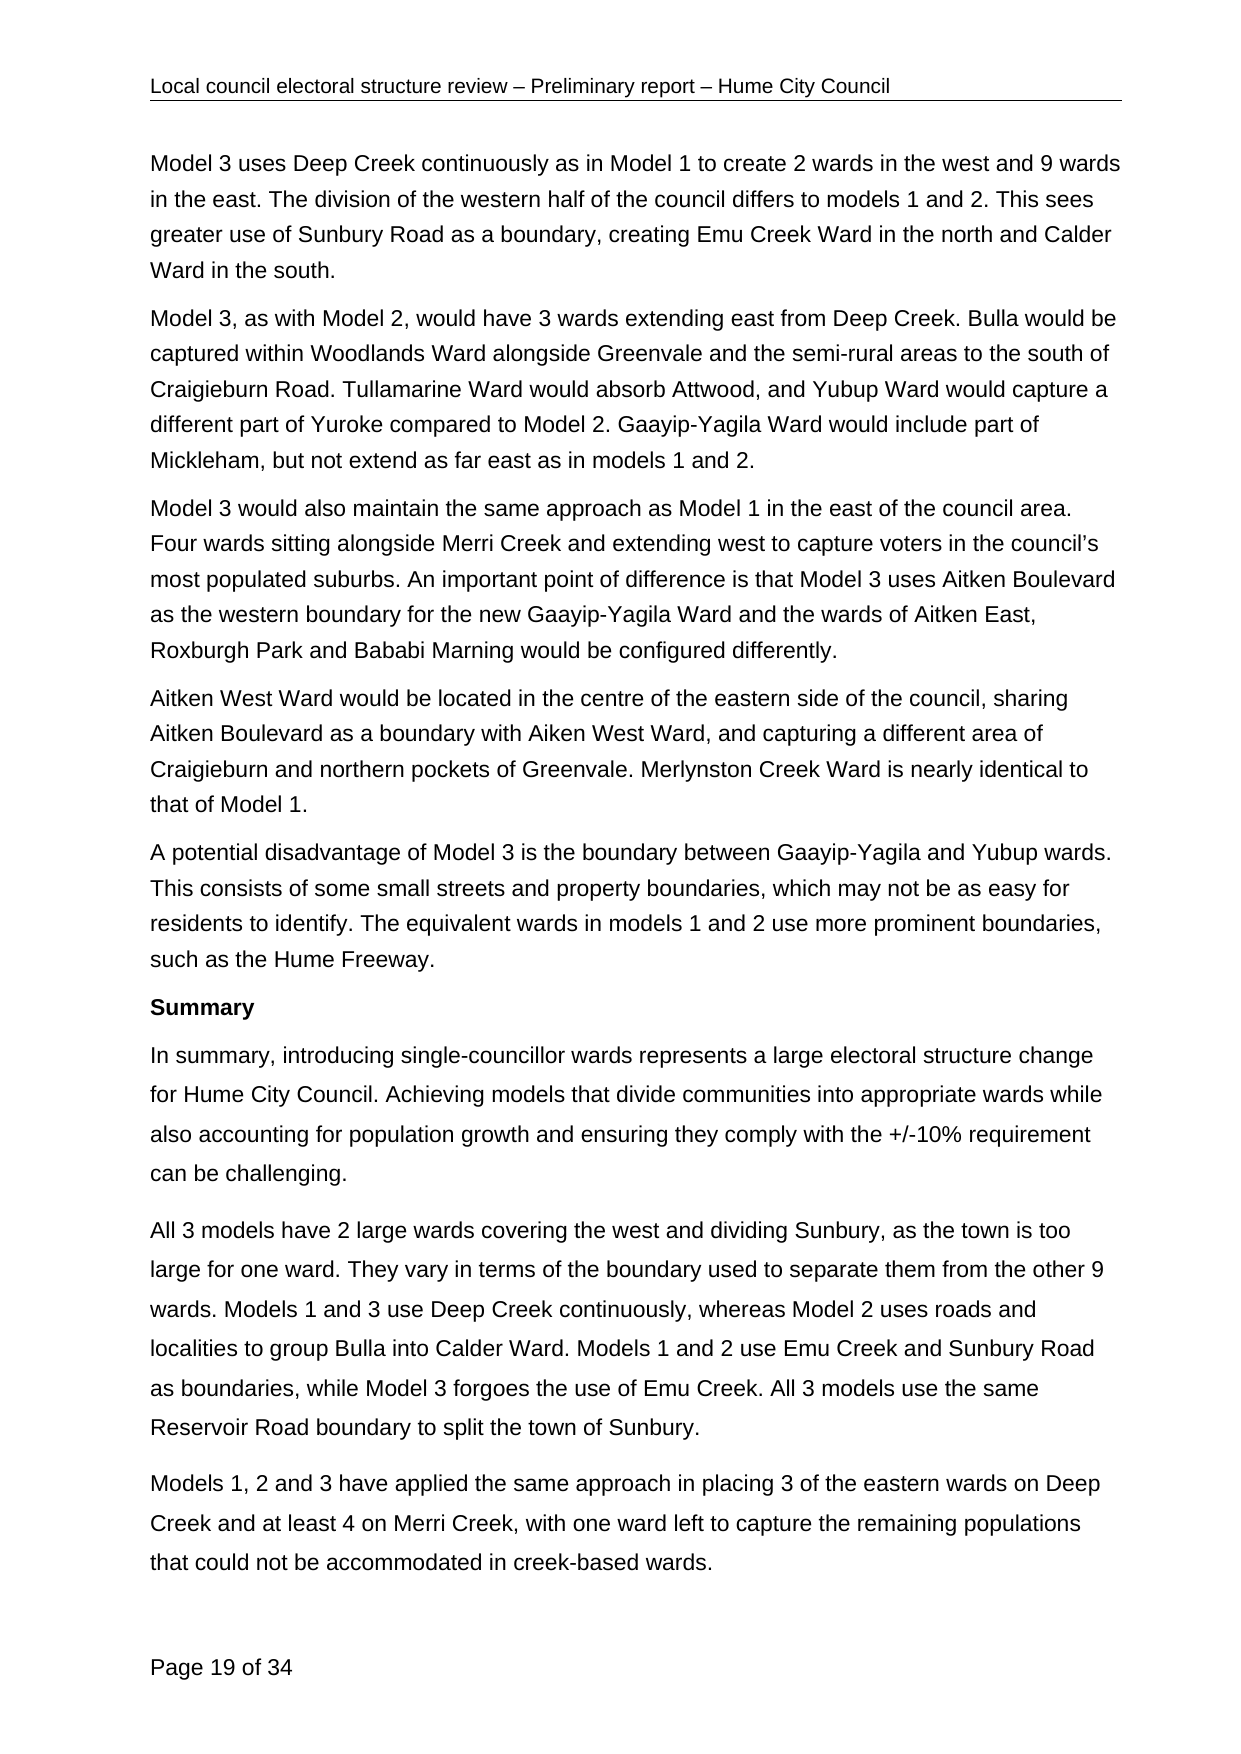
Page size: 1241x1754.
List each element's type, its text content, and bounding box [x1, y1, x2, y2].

subtitle Summary [150, 994, 1122, 1020]
text In summary, introducing single-councillor wards represents a large electoral structure change for Hume City Council. Achieving models that divide communities into appropriate wards while also accounting for population growth and ensuring they comply with the +/-10% requirement can be challenging. [150, 1042, 1122, 1187]
text All 3 models have 2 large wards covering the west and dividing Sunbury, as the town is too large for one ward. They vary in terms of the boundary used to separate them from the other 9 wards. Models 1 and 3 use Deep Creek continuously, whereas Model 2 uses roads and localities to group Bulla into Calder Ward. Models 1 and 2 use Emu Creek and Sunbury Road as boundaries, while Model 3 forgoes the use of Emu Creek. All 3 models use the same Reservoir Road boundary to split the town of Sunbury. [150, 1217, 1122, 1440]
text Model 3, as with Model 2, would have 3 wards extending east from Deep Creek. Bulla would be captured within Woodlands Ward alongside Greenvale and the semi-rural areas to the south of Craigieburn Road. Tullamarine Ward would absorb Attwood, and Yubup Ward would capture a different part of Yuroke compared to Model 2. Gaayip-Yagila Ward would include part of Mickleham, but not extend as far east as in models 1 and 2. [150, 304, 1122, 473]
text Model 3 would also maintain the same approach as Model 1 in the east of the council area. Four wards sitting alongside Merri Creek and extending west to capture voters in the council’s most populated suburbs. An important point of difference is that Model 3 uses Aitken Boulevard as the western boundary for the new Gaayip-Yagila Ward and the wards of Aitken East, Roxburgh Park and Bababi Marning would be configured differently. [150, 495, 1122, 663]
text Models 1, 2 and 3 have applied the same approach in placing 3 of the eastern wards on Deep Creek and at least 4 on Merri Creek, with one ward left to capture the remaining populations that could not be accommodated in creek-based wards. [150, 1470, 1122, 1575]
text Model 3 uses Deep Creek continuously as in Model 1 to create 2 wards in the west and 9 wards in the east. The division of the western half of the council differs to models 1 and 2. This sees greater use of Sunbury Road as a boundary, creating Emu Creek Ward in the north and Calder Ward in the south. [150, 150, 1122, 283]
text Aitken West Ward would be located in the centre of the eastern side of the council, sharing Aitken Boulevard as a boundary with Aiken West Ward, and capturing a different area of Craigieburn and northern pockets of Greenvale. Merlynston Creek Ward is nearly identical to that of Model 1. [150, 685, 1122, 818]
text A potential disadvantage of Model 3 is the boundary between Gaayip-Yagila and Yubup wards. This consists of some small streets and property boundaries, which may not be as easy for residents to identify. The equivalent wards in models 1 and 2 use more prominent boundaries, such as the Hume Freeway. [150, 839, 1122, 972]
